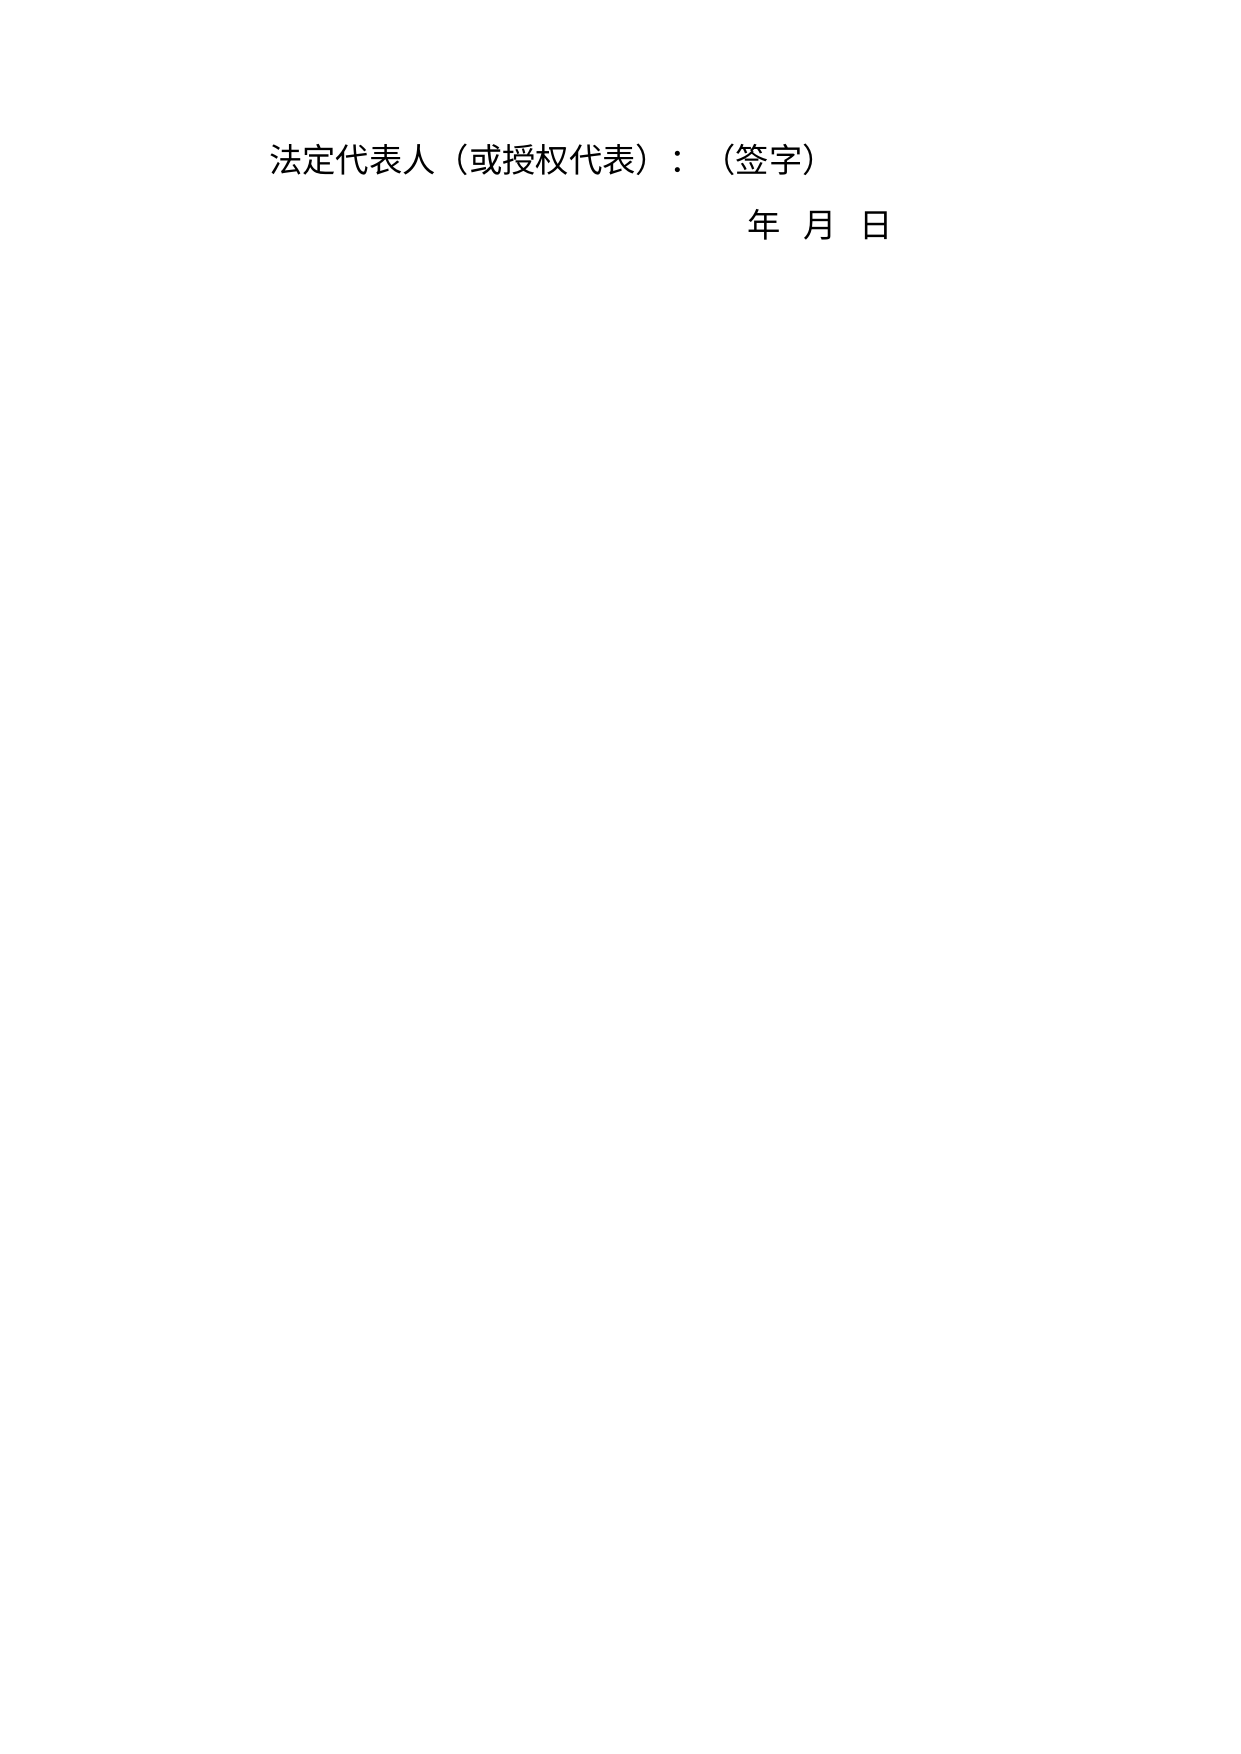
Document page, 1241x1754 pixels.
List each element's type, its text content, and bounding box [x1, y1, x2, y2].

text 年 月 日 [148, 190, 1122, 255]
text 法定代表人（或授权代表）：（签字） [148, 125, 1122, 190]
